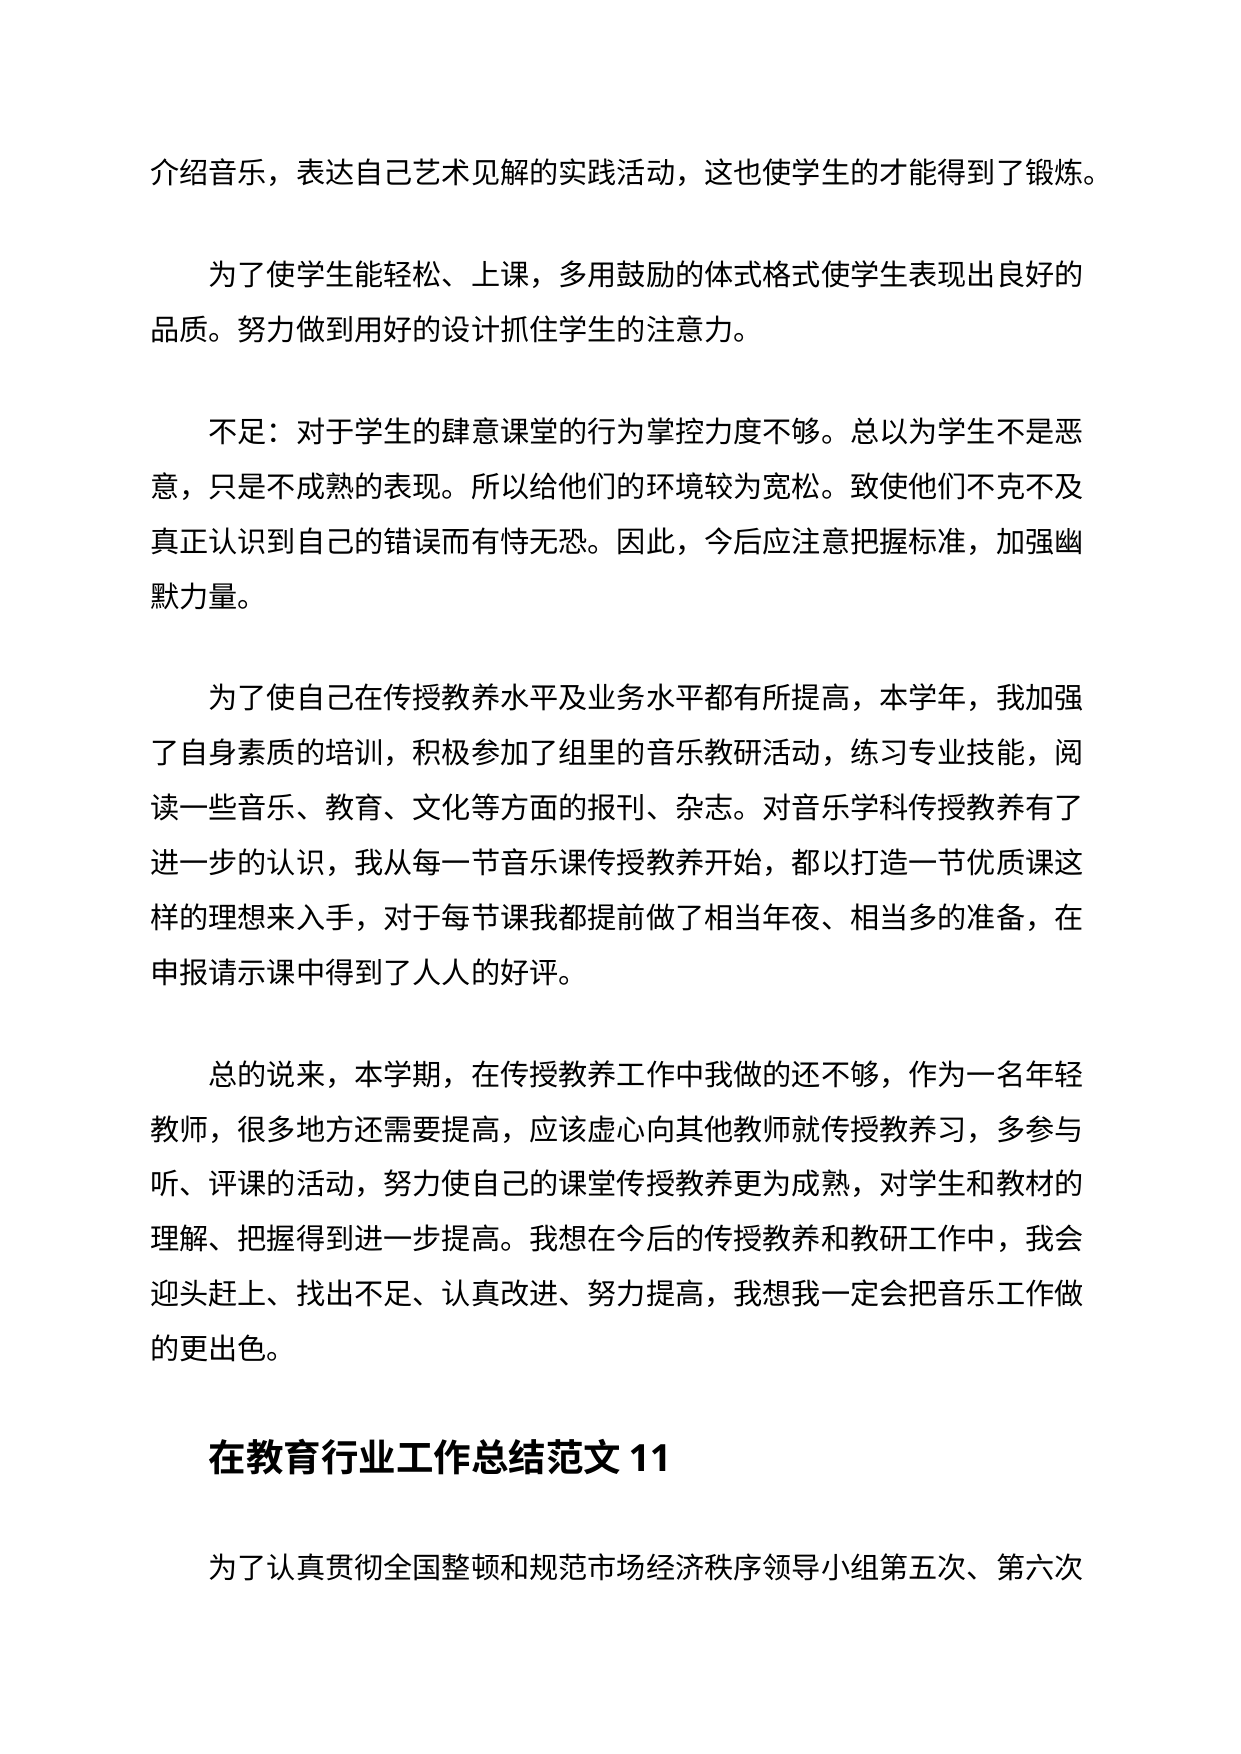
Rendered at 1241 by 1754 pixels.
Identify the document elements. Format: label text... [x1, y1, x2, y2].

text 为了使自己在传授教养水平及业务水平都有所提高，本学年，我加强了自身素质的培训，积极参加了组里的音乐教研活动，练习专业技能，阅读一些音乐、教育、文化等方面的报刊、杂志。对音乐学科传授教养有了进一步的认识，我从每一节音乐课传授教养开始，都以打造一节优质课这样的理想来入手，对于每节课我都提前做了相当年夜、相当多的准备，在申报请示课中得到了人人的好评。 [150, 675, 1090, 992]
text 为了使学生能轻松、上课，多用鼓励的体式格式使学生表现出良好的品质。努力做到用好的设计抓住学生的注意力。 [150, 252, 1090, 349]
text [150, 1545, 1090, 1587]
text 总的说来，本学期，在传授教养工作中我做的还不够，作为一名年轻教师，很多地方还需要提高，应该虚心向其他教师就传授教养习，多参与听、评课的活动，努力使自己的课堂传授教养更为成熟，对学生和教材的理解、把握得到进一步提高。我想在今后的传授教养和教研工作中，我会迎头赶上、找出不足、认真改进、努力提高，我想我一定会把音乐工作做的更出色。 [150, 1051, 1090, 1368]
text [150, 150, 1090, 192]
text 不足：对于学生的肆意课堂的行为掌控力度不够。总以为学生不是恶意，只是不成熟的表现。所以给他们的环境较为宽松。致使他们不克不及真正认识到自己的错误而有恃无恐。因此，今后应注意把握标准，加强幽默力量。 [150, 408, 1090, 615]
text 在教育行业工作总结范文11 [150, 1427, 1090, 1482]
